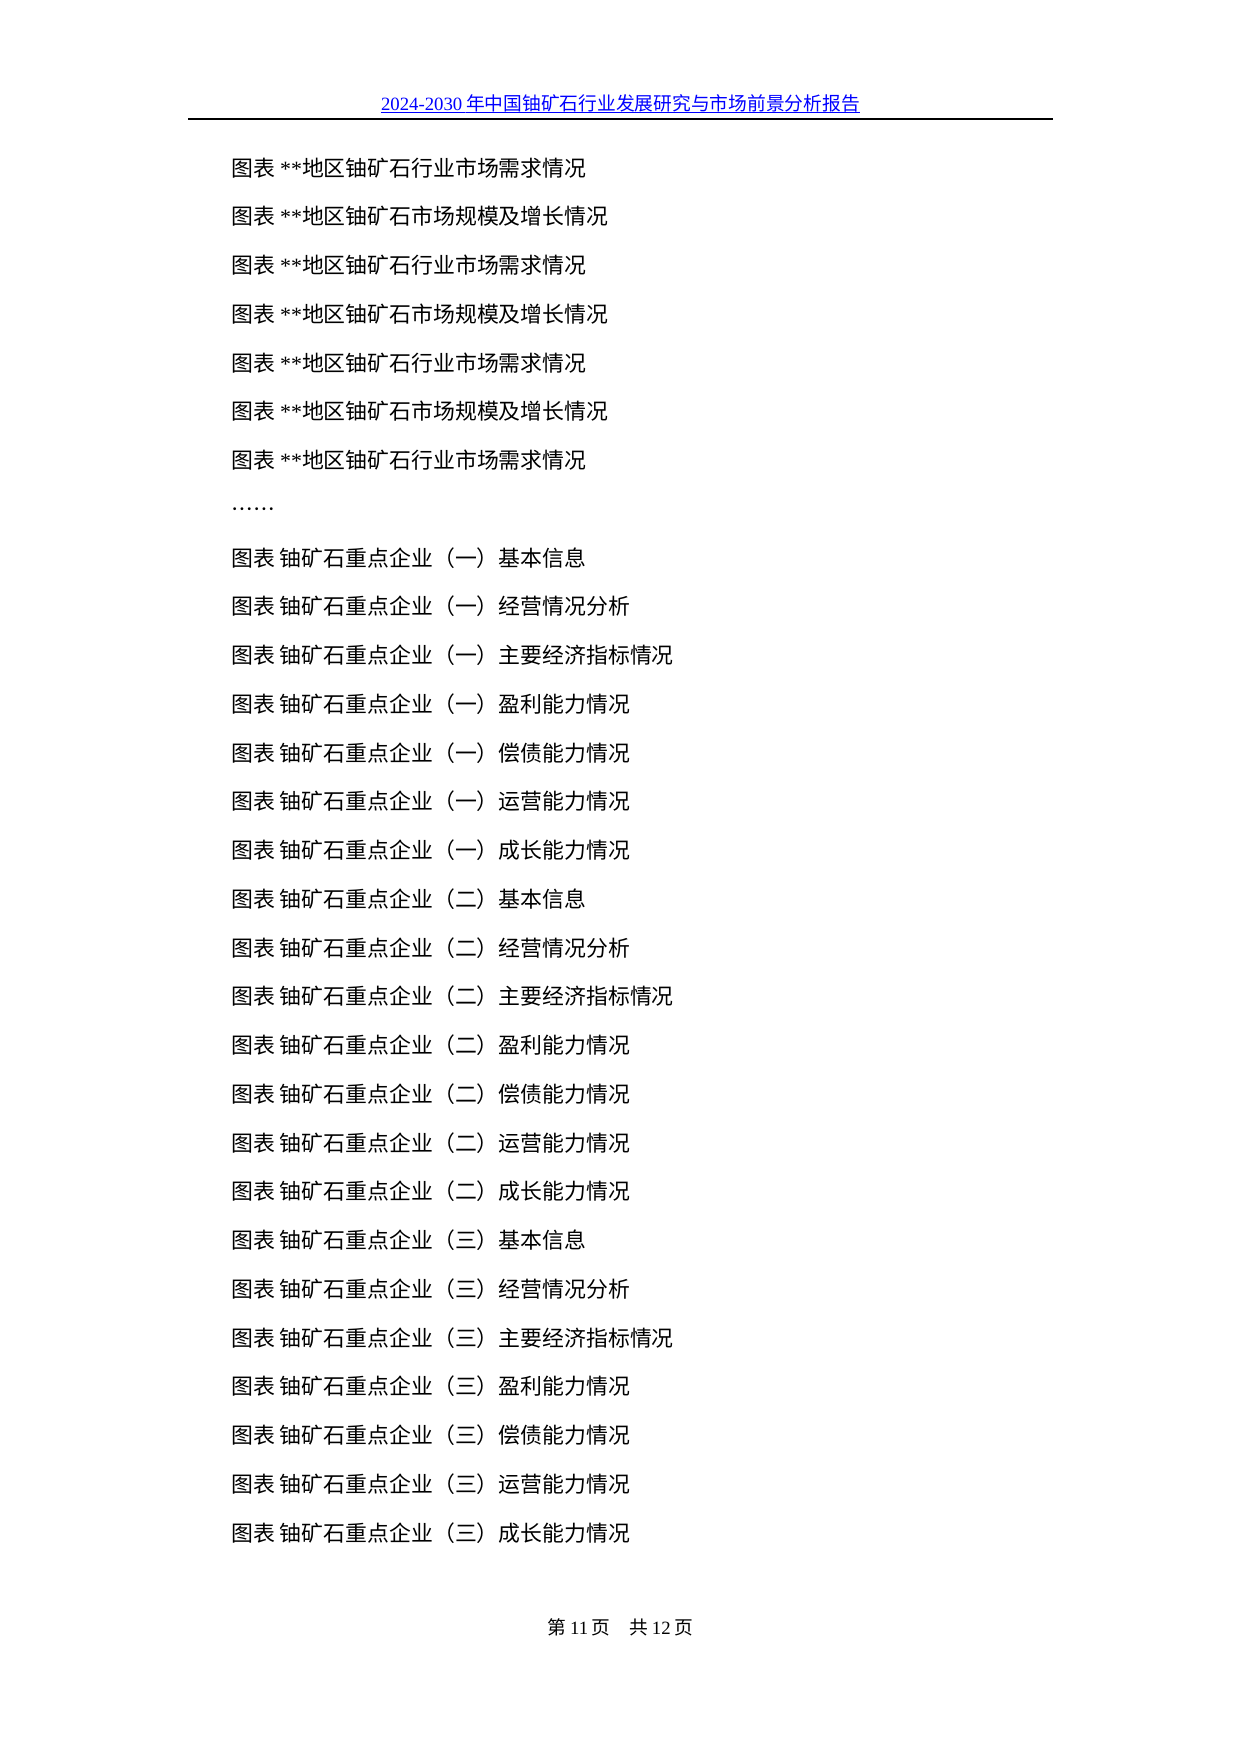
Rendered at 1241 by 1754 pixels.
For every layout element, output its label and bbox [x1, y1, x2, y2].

text [187, 150, 1053, 1548]
